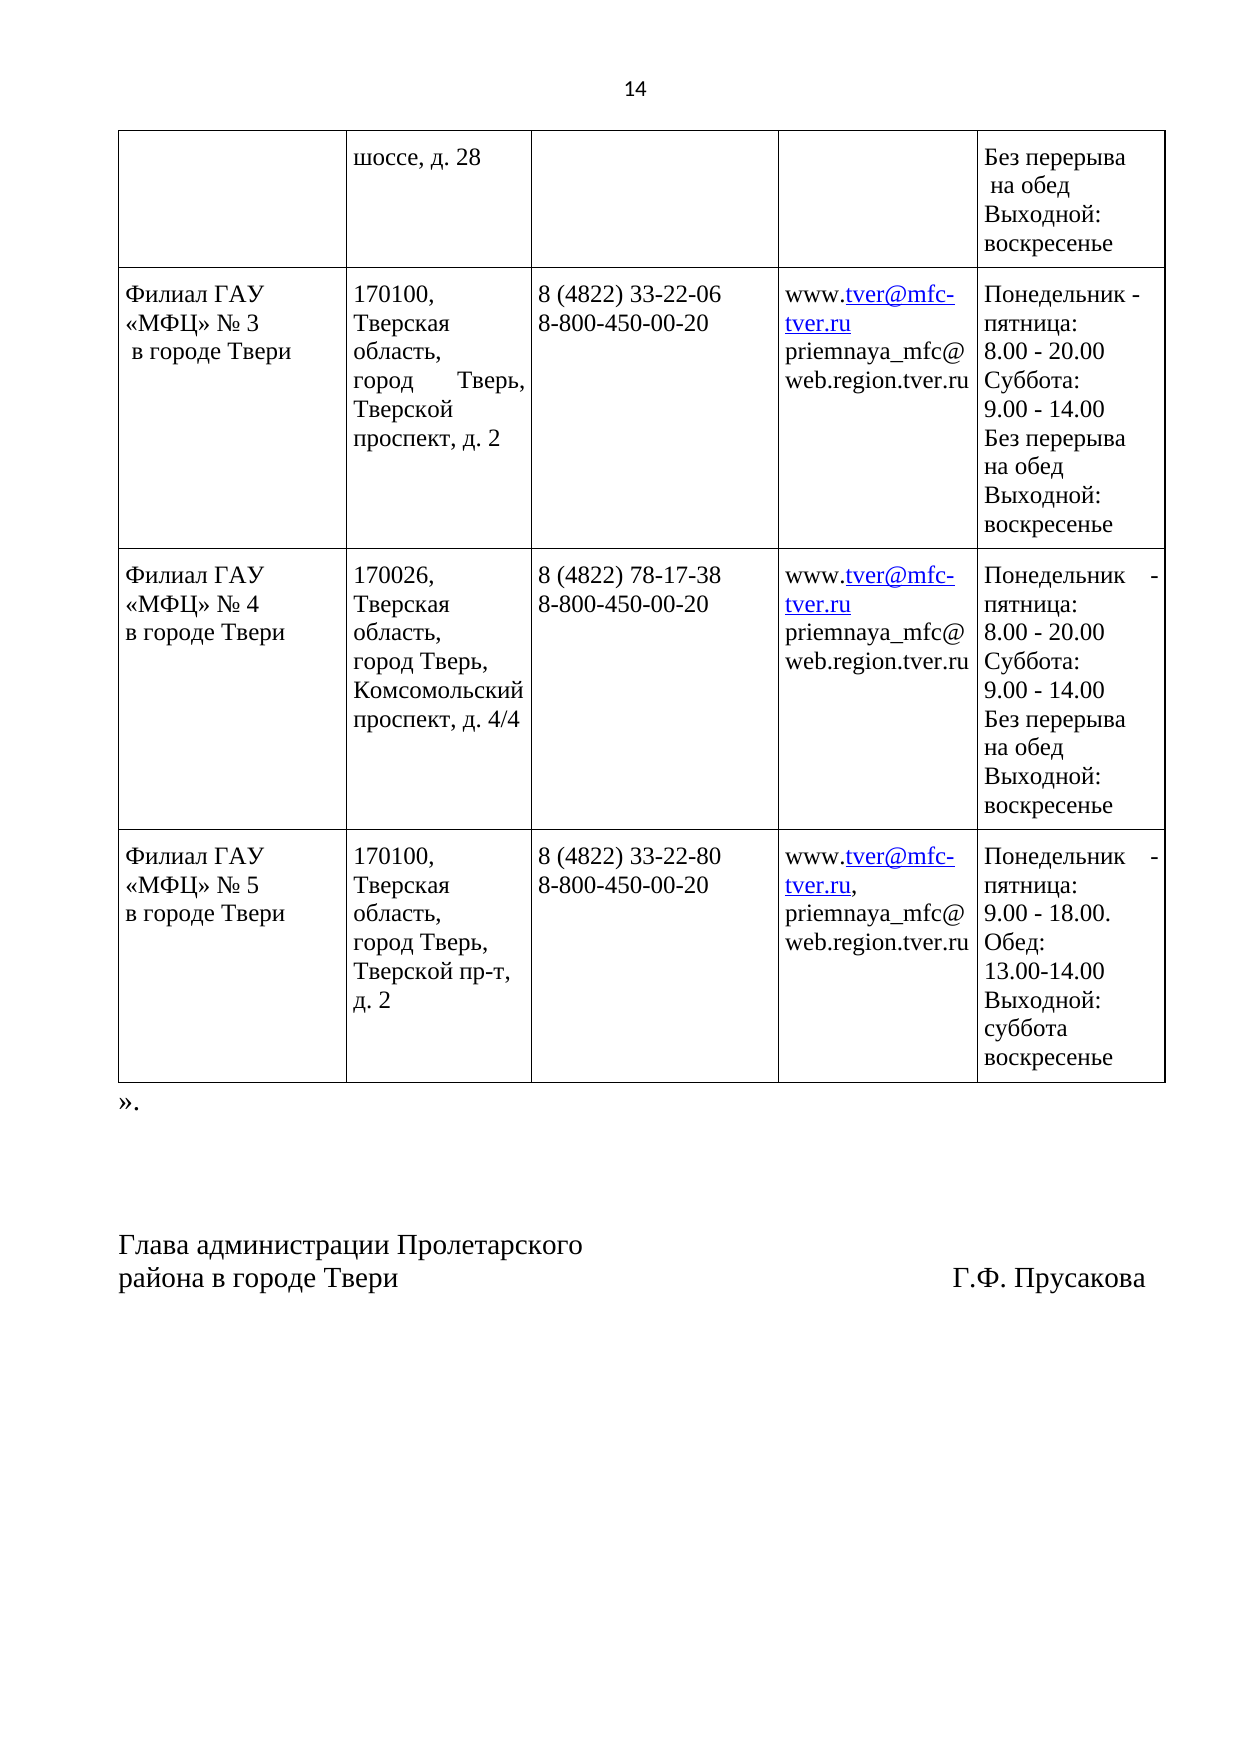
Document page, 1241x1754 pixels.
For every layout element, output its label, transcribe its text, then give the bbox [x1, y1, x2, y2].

text ». [118, 1083, 1152, 1116]
table_cell 8 (4822) 33-22-06 8-800-450-00-20 [532, 268, 778, 548]
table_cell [347, 131, 531, 267]
table_cell Филиал ГАУ «МФЦ» № 4 в городе Твери [119, 549, 346, 829]
table_cell Понедельник - пятница: 8.00 - 20.00 Суббота: 9.00 - 14.00 Без перерыва на обед Выходной: воскресенье [978, 268, 1164, 548]
table_cell Филиал ГАУ «МФЦ» № 3 в городе Твери [119, 268, 346, 548]
table_cell 170026, Тверская область, город Тверь, Комсомольский проспект, д. 4/4 [347, 549, 531, 829]
table_cell www.tver@mfc-tver.ru priemnaya_mfc@web.region.tver.ru [779, 268, 977, 548]
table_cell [532, 131, 778, 267]
text Глава администрации Пролетарского [118, 1227, 1152, 1260]
table_cell www.tver@mfc-tver.ru priemnaya_mfc@web.region.tver.ru [779, 549, 977, 829]
table_cell www.tver@mfc-tver.ru, priemnaya_mfc@web.region.tver.ru [779, 830, 977, 1082]
table_cell 170100, Тверская область, город Тверь, Тверской проспект, д. 2 [347, 268, 531, 548]
text района в городе Твери Г.Ф. Прусакова [118, 1260, 1152, 1294]
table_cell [119, 131, 346, 267]
table_cell Понедельник - пятница: 9.00 - 18.00. Обед: 13.00-14.00 Выходной: суббота воскресенье [978, 830, 1164, 1082]
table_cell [779, 131, 977, 267]
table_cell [978, 131, 1164, 267]
table_cell Понедельник - пятница: 8.00 - 20.00 Суббота: 9.00 - 14.00 Без перерыва на обед Выходной: воскресенье [978, 549, 1164, 829]
table_cell Филиал ГАУ «МФЦ» № 5 в городе Твери [119, 830, 346, 1082]
table_cell 170100, Тверская область, город Тверь, Тверской пр-т, д. 2 [347, 830, 531, 1082]
table_cell 8 (4822) 78-17-38 8-800-450-00-20 [532, 549, 778, 829]
table_cell 8 (4822) 33-22-80 8-800-450-00-20 [532, 830, 778, 1082]
